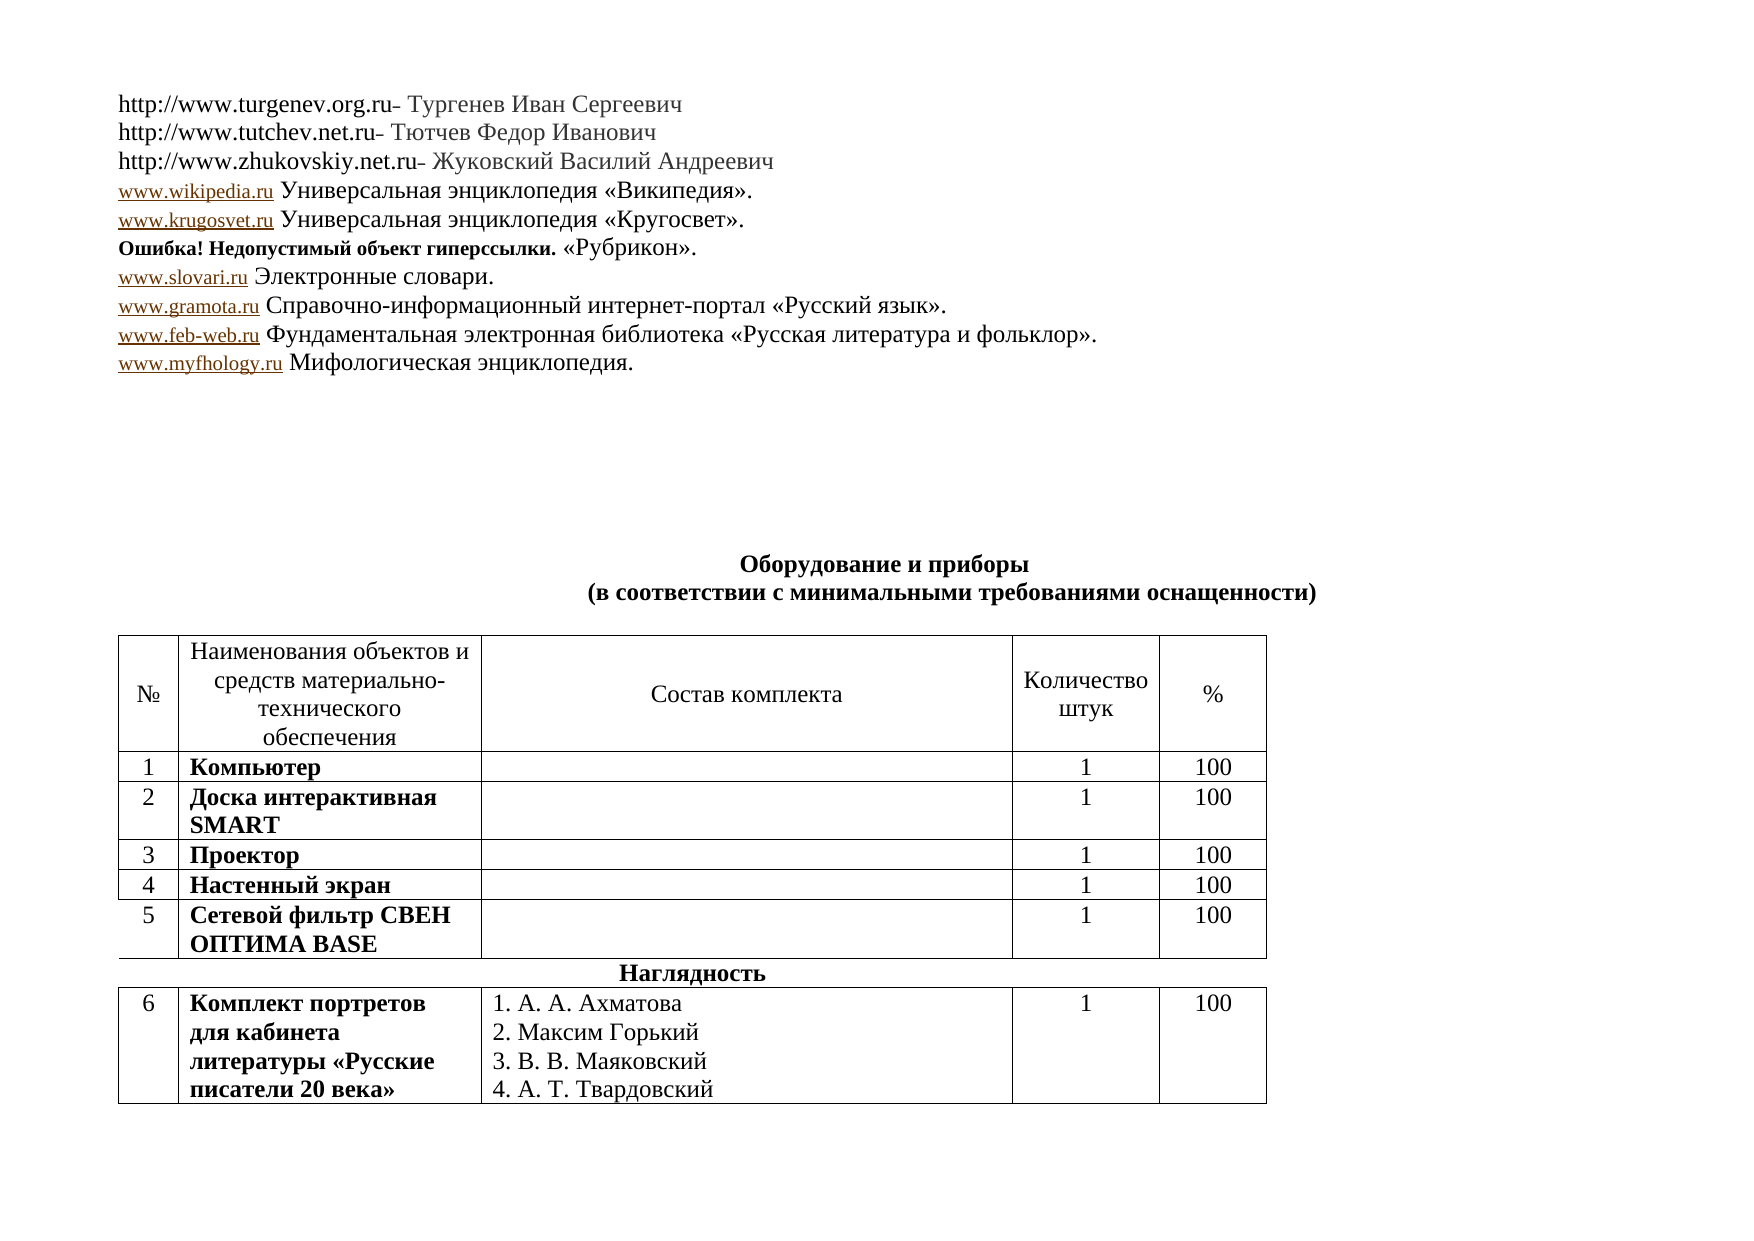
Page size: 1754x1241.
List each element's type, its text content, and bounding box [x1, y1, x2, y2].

list www.krugosvet.ru Универсальная энциклопедия «Кругосвет». [118, 204, 1636, 232]
table_header Состав комплекта [482, 636, 1012, 751]
table_cell 100 [1160, 900, 1266, 957]
table_cell 4 [119, 870, 178, 899]
list www.myfhology.ru Мифологическая энциклопедия. [118, 347, 1636, 376]
table_cell 1 [1013, 752, 1159, 781]
table_cell Настенный экран [179, 870, 481, 899]
list www.feb-web.ru Фундаментальная электронная библиотека «Русская литература и фольклор». [118, 319, 1636, 347]
table_cell [482, 752, 1012, 781]
table_header Наименования объектов и средств материально-технического обеспечения [179, 636, 481, 751]
table_cell 100 [1160, 840, 1266, 869]
table_cell [482, 900, 1012, 957]
table_cell Компьютер [179, 752, 481, 781]
text http://www.tutchev.net.ru˗ Тютчев Федор Иванович [118, 117, 1636, 146]
table_cell 3 [119, 840, 178, 869]
table_cell 100 [1160, 988, 1266, 1103]
table_cell 100 [1160, 752, 1266, 781]
text Оборудование и приборы [133, 549, 1636, 577]
table_cell 1 [1013, 900, 1159, 957]
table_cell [482, 988, 1012, 1103]
table_cell 1 [1013, 840, 1159, 869]
text http://www.zhukovskiy.net.ru˗ Жуковский Василий Андреевич [118, 146, 1636, 175]
list www.gramota.ru Справочно-информационный интернет-портал «Русский язык». [118, 290, 1636, 319]
table_cell [482, 782, 1012, 839]
table_header № [119, 636, 178, 751]
table_cell 1 [1013, 782, 1159, 839]
table_cell Доска интерактивная SMART [179, 782, 481, 839]
list www.wikipedia.ru Универсальная энциклопедия «Википедия». [118, 175, 1636, 204]
table_cell 100 [1160, 870, 1266, 899]
list Ошибка! Недопустимый объект гиперссылки. «Рубрикон». [118, 232, 1636, 261]
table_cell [179, 988, 481, 1103]
table_cell 6 [119, 988, 178, 1103]
table_header % [1160, 636, 1266, 751]
list www.slovari.ru Электронные словари. [118, 261, 1636, 290]
table_cell 5 [118, 900, 178, 957]
table_cell Наглядность [118, 958, 1266, 987]
text (в соответствии с минимальными требованиями оснащенности) [268, 577, 1636, 606]
table_cell 1 [119, 752, 178, 781]
text http://www.turgenev.org.ru˗ Тургенев Иван Сергеевич [118, 89, 1636, 117]
table_cell 2 [119, 782, 178, 839]
table_cell [482, 840, 1012, 869]
table_cell [482, 870, 1012, 899]
table_cell 1 [1013, 870, 1159, 899]
table_cell 1 [1013, 988, 1159, 1103]
table_header Количество штук [1013, 636, 1159, 751]
table_cell 100 [1160, 782, 1266, 839]
table_cell Сетевой фильтр СВЕН ОПТИМА BASE [179, 900, 481, 957]
table_cell Проектор [179, 840, 481, 869]
